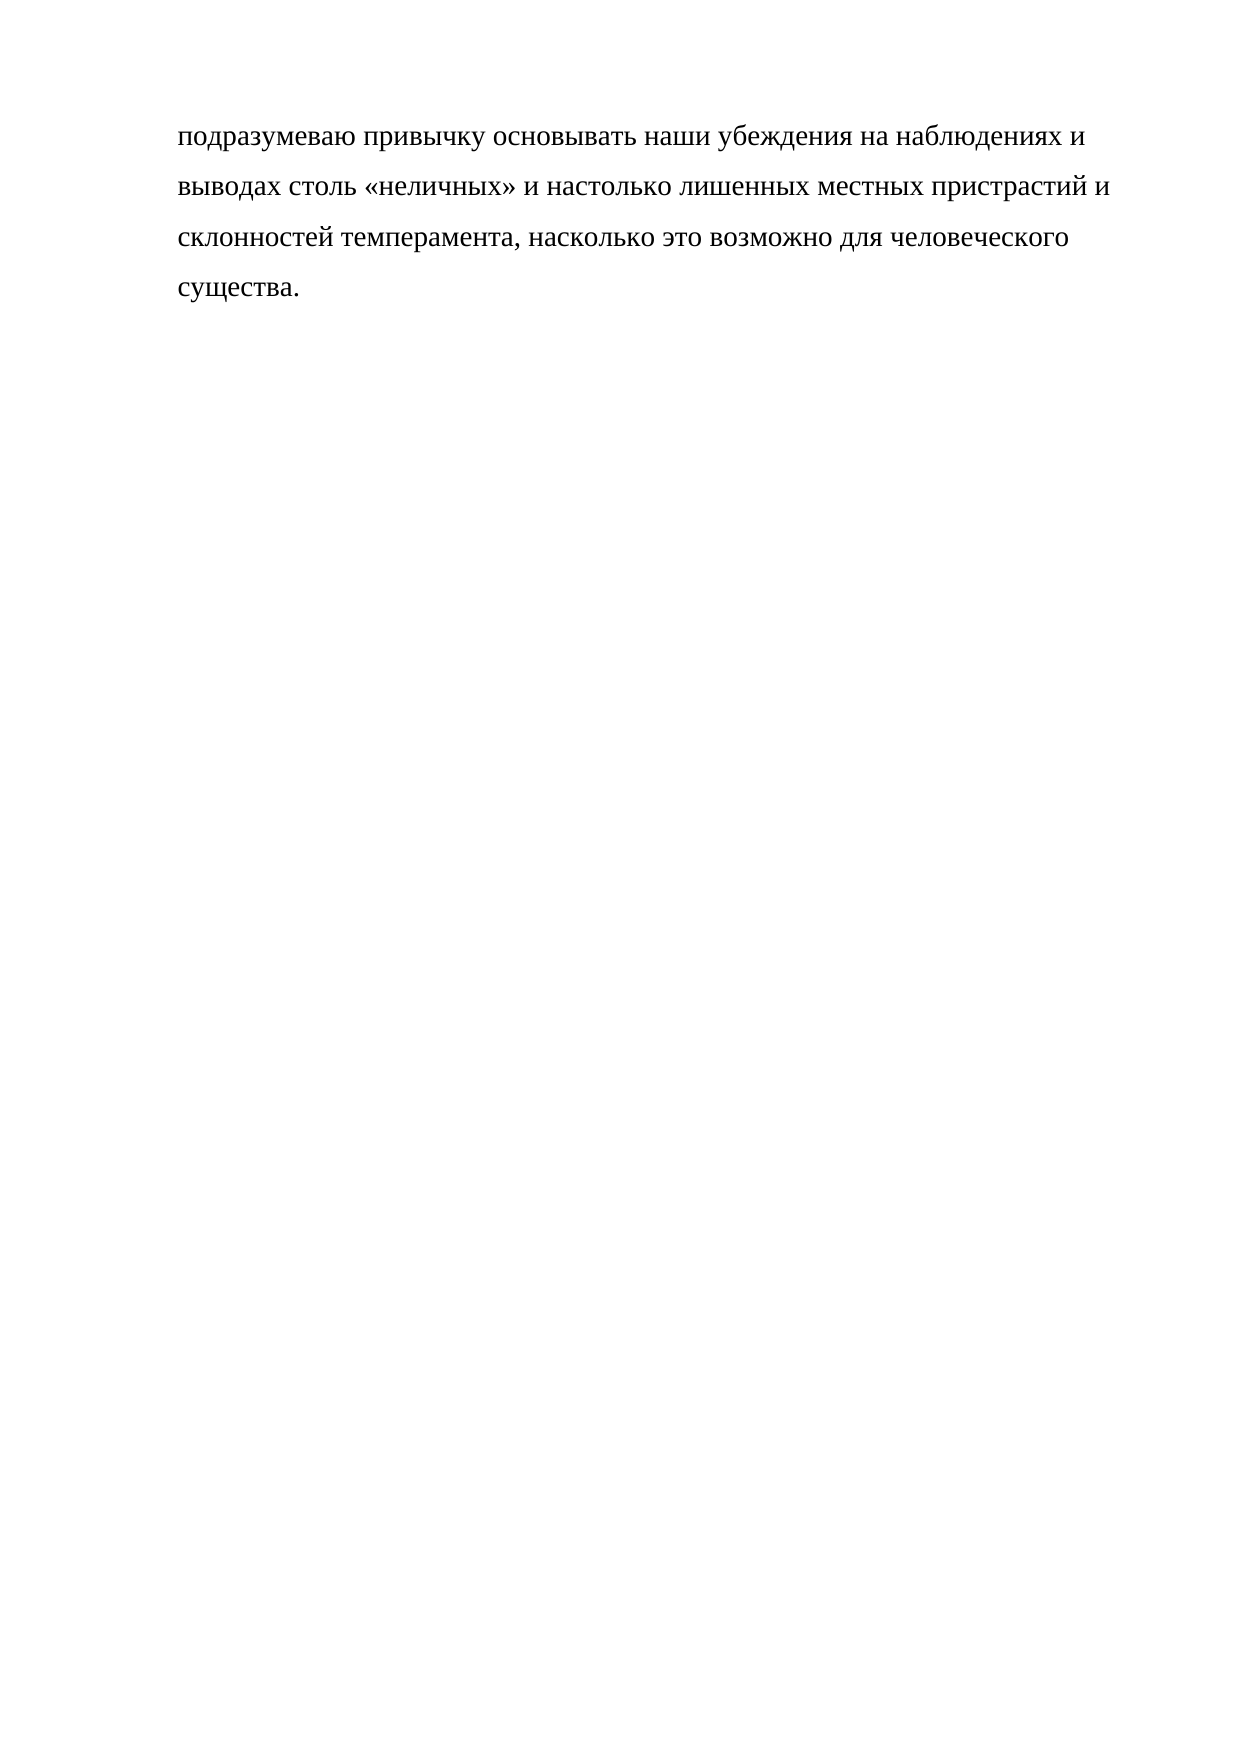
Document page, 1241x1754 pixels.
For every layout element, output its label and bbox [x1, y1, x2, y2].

text [177, 118, 1152, 303]
